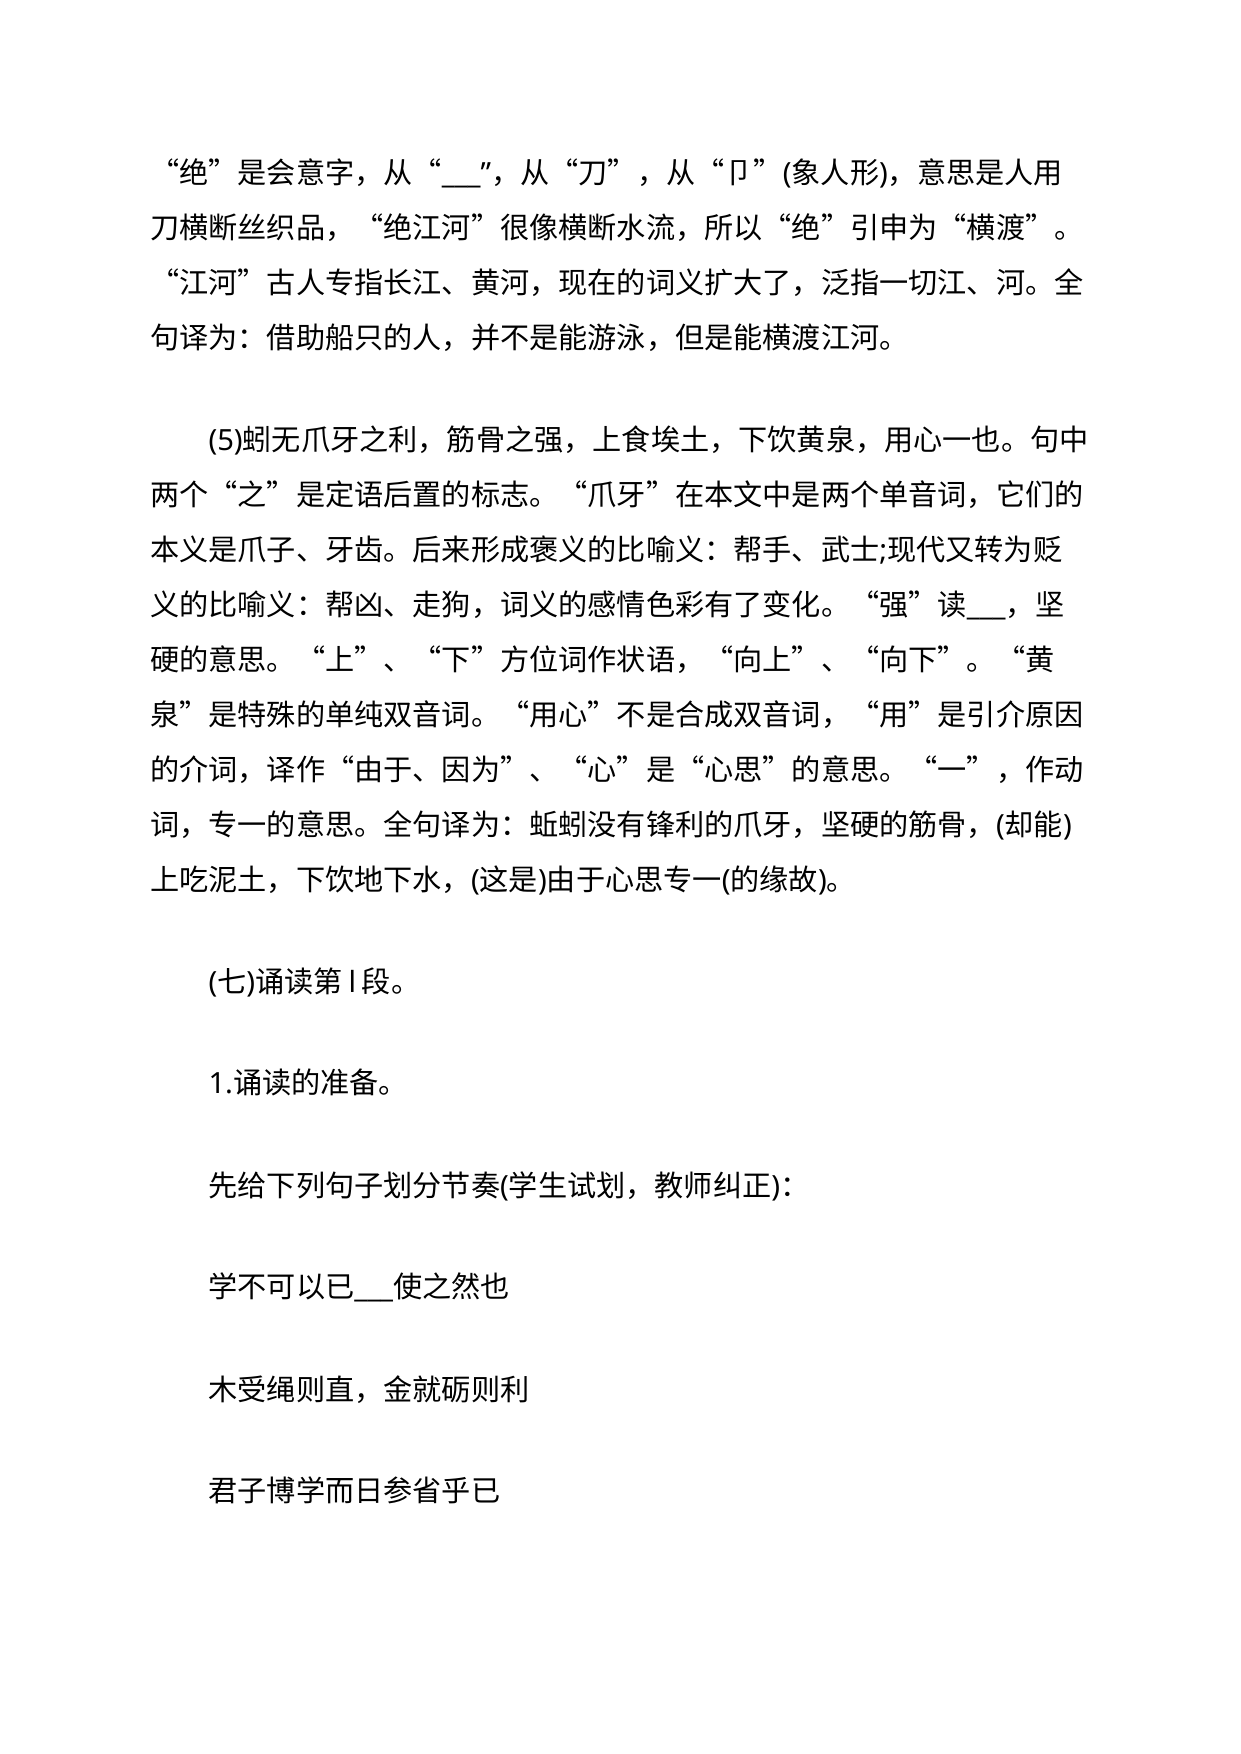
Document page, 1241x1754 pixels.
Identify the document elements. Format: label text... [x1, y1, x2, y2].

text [150, 150, 1090, 357]
text (七)诵读第l段。 [150, 958, 1090, 1001]
text 学不可以已___使之然也 [150, 1264, 1090, 1306]
text 先给下列句子划分节奏(学生试划，教师纠正)： [150, 1162, 1090, 1204]
text 木受绳则直，金就砺则利 [150, 1366, 1090, 1408]
text 1.诵读的准备。 [150, 1060, 1090, 1102]
text 君子博学而日参省乎已 [150, 1468, 1090, 1510]
text (5)蚓无爪牙之利，筋骨之强，上食埃土，下饮黄泉，用心一也。句中两个“之”是定语后置的标志。“爪牙”在本文中是两个单音词，它们的本义是爪子、牙齿。后来形成褒义的比喻义：帮手、武士;现代又转为贬义的比喻义：帮凶、走狗，词义的感情色彩有了变化。“强”读___，坚硬的意思。“上”、“下”方位词作状语，“向上”、“向下”。“黄泉”是特殊的单纯双音词。“用心”不是合成双音词，“用”是引介原因的介词，译作“由于、因为”、“心”是“心思”的意思。“一”，作动词，专一的意思。全句译为：蚯蚓没有锋利的爪牙，坚硬的筋骨，(却能)上吃泥土，下饮地下水，(这是)由于心思专一(的缘故)。 [150, 417, 1090, 898]
